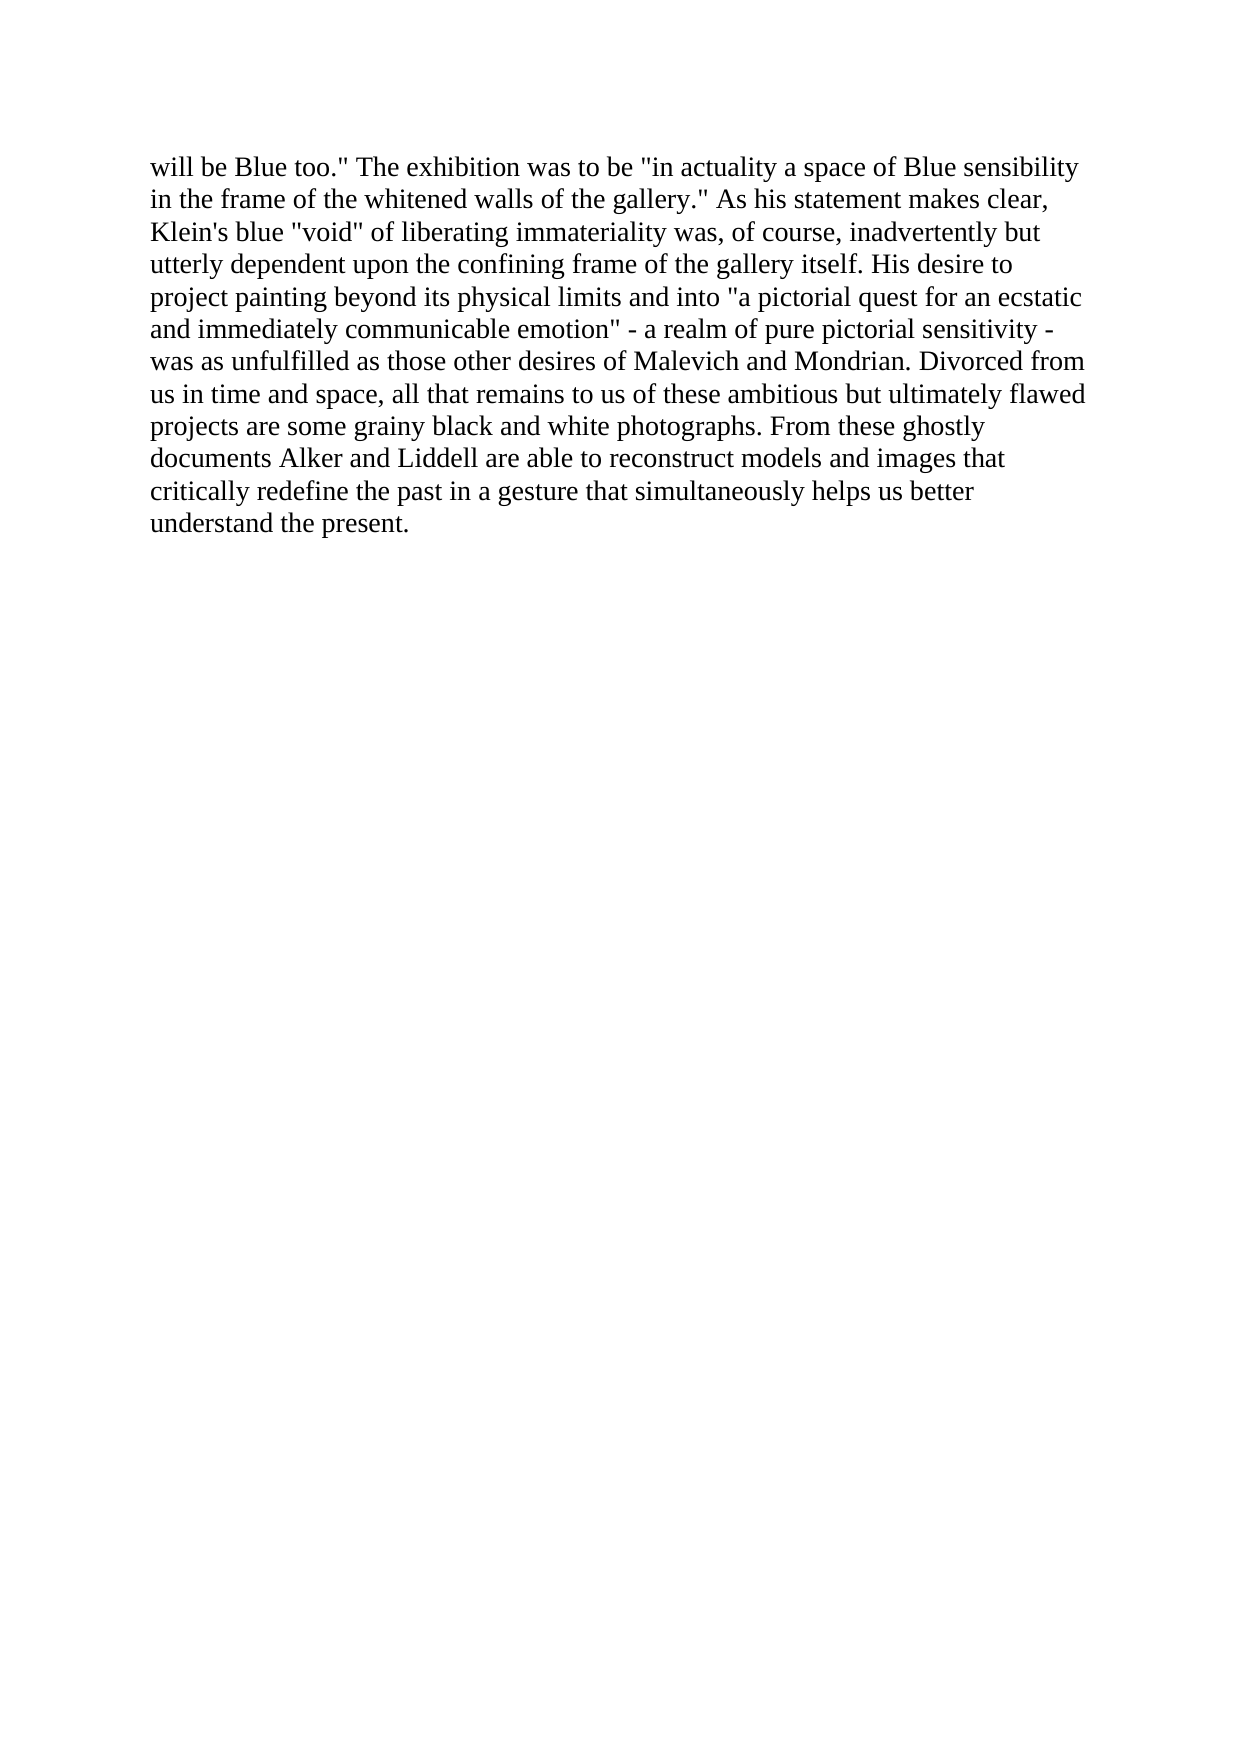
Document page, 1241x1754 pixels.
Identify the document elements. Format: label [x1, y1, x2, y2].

text [150, 150, 1090, 539]
